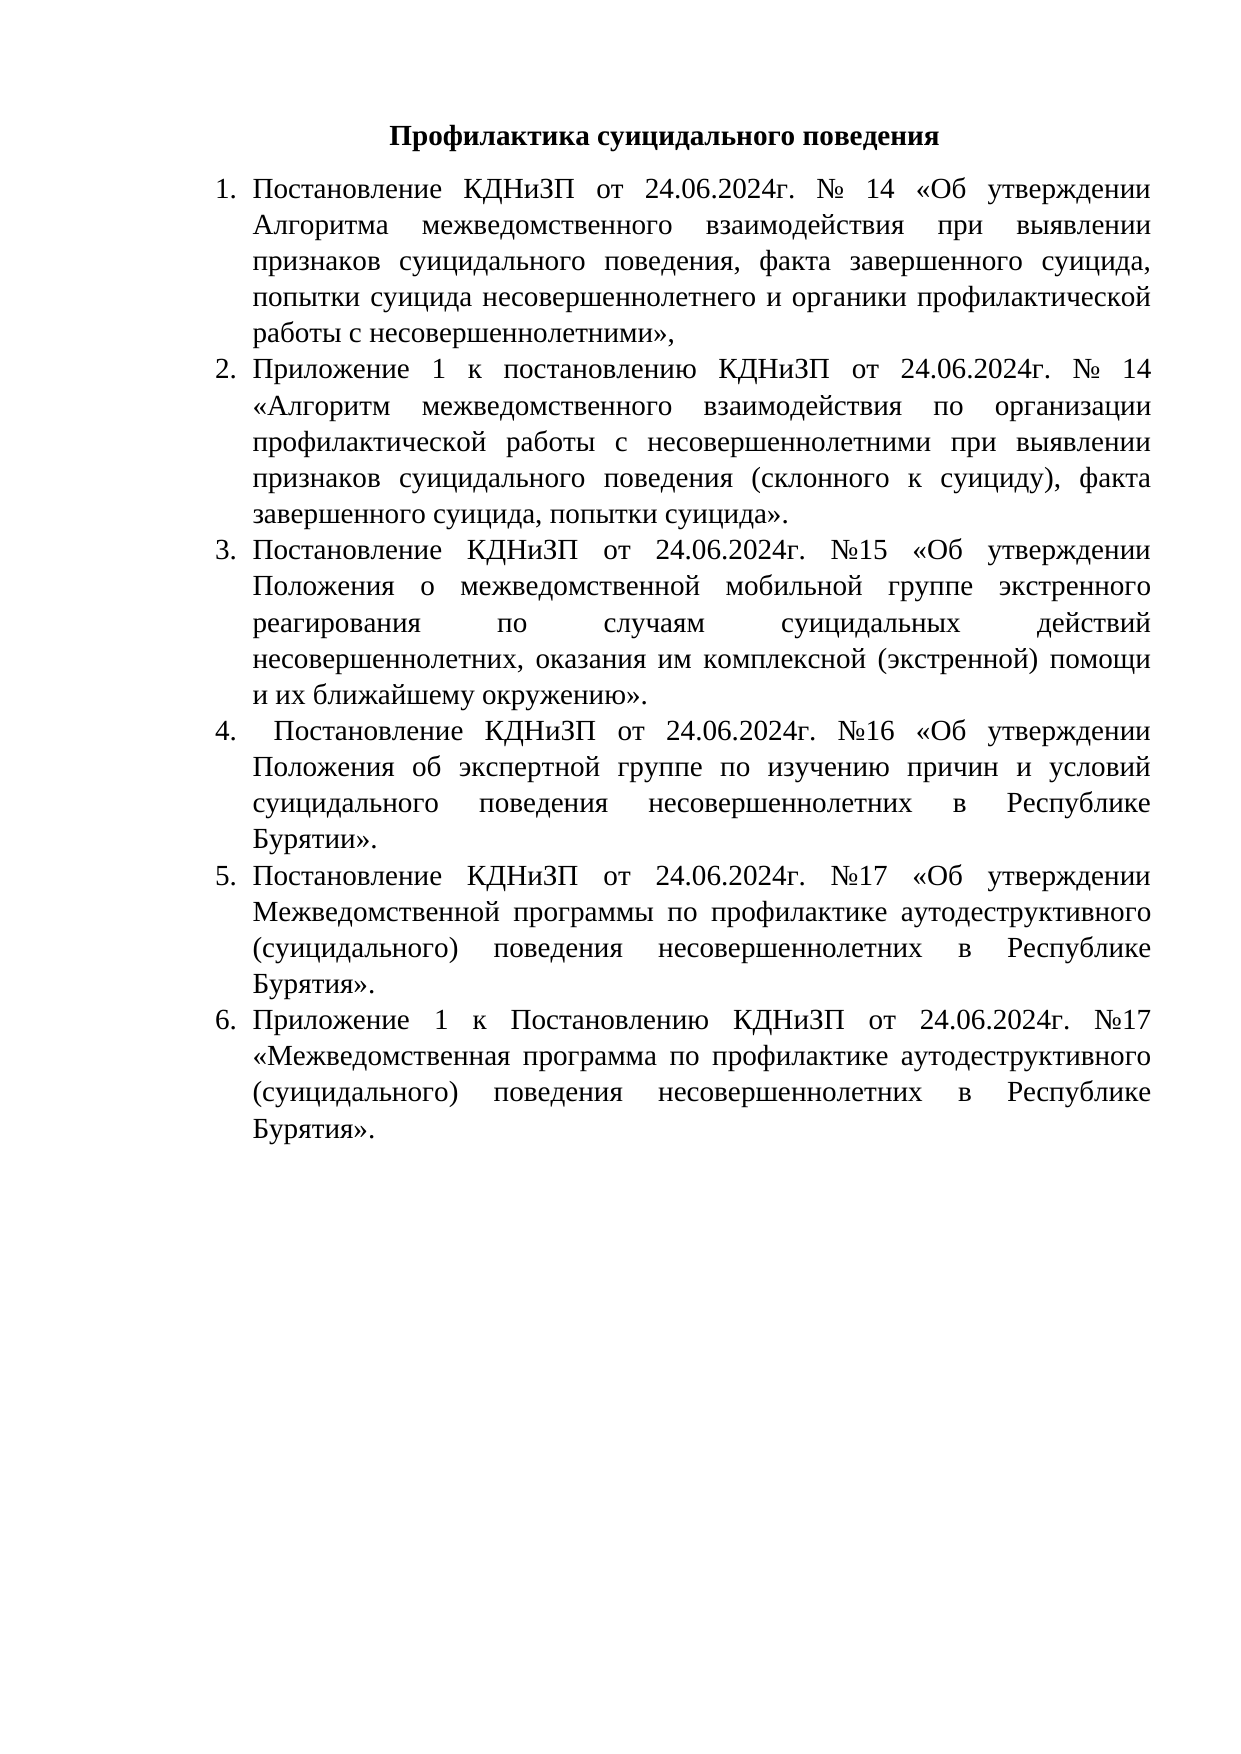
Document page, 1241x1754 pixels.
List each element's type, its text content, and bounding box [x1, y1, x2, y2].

list Постановление КДНиЗП от 24.06.2024г. №15 «Об утверждении Положения о межведомственной мобильной группе экстренного реагирования по случаям суицидальных действий несовершеннолетних, оказания им комплексной (экстренной) помощи и их ближайшему окружению». [215, 532, 1152, 711]
list Постановление КДНиЗП от 24.06.2024г. № 14 «Об утверждении Алгоритма межведомственного взаимодействия при выявлении признаков суицидального поведения, факта завершенного суицида, попытки суицида несовершеннолетнего и органики профилактической работы с несовершеннолетними», [215, 171, 1152, 349]
list Постановление КДНиЗП от 24.06.2024г. №17 «Об утверждении Межведомственной программы по профилактике аутодеструктивного (суицидального) поведения несовершеннолетних в Республике Бурятия». [215, 858, 1152, 1000]
list Постановление КДНиЗП от 24.06.2024г. №16 «Об утверждении Положения об экспертной группе по изучению причин и условий суицидального поведения несовершеннолетних в Республике Бурятии». [215, 713, 1152, 855]
text Профилактика суицидального поведения [177, 118, 1152, 152]
list Приложение 1 к постановлению КДНиЗП от 24.06.2024г. № 14 «Алгоритм межведомственного взаимодействия по организации профилактической работы с несовершеннолетними при выявлении признаков суицидального поведения (склонного к суициду), факта завершенного суицида, попытки суицида». [215, 352, 1152, 530]
list Приложение 1 к Постановлению КДНиЗП от 24.06.2024г. №17 «Межведомственная программа по профилактике аутодеструктивного (суицидального) поведения несовершеннолетних в Республике Бурятия». [215, 1002, 1152, 1144]
